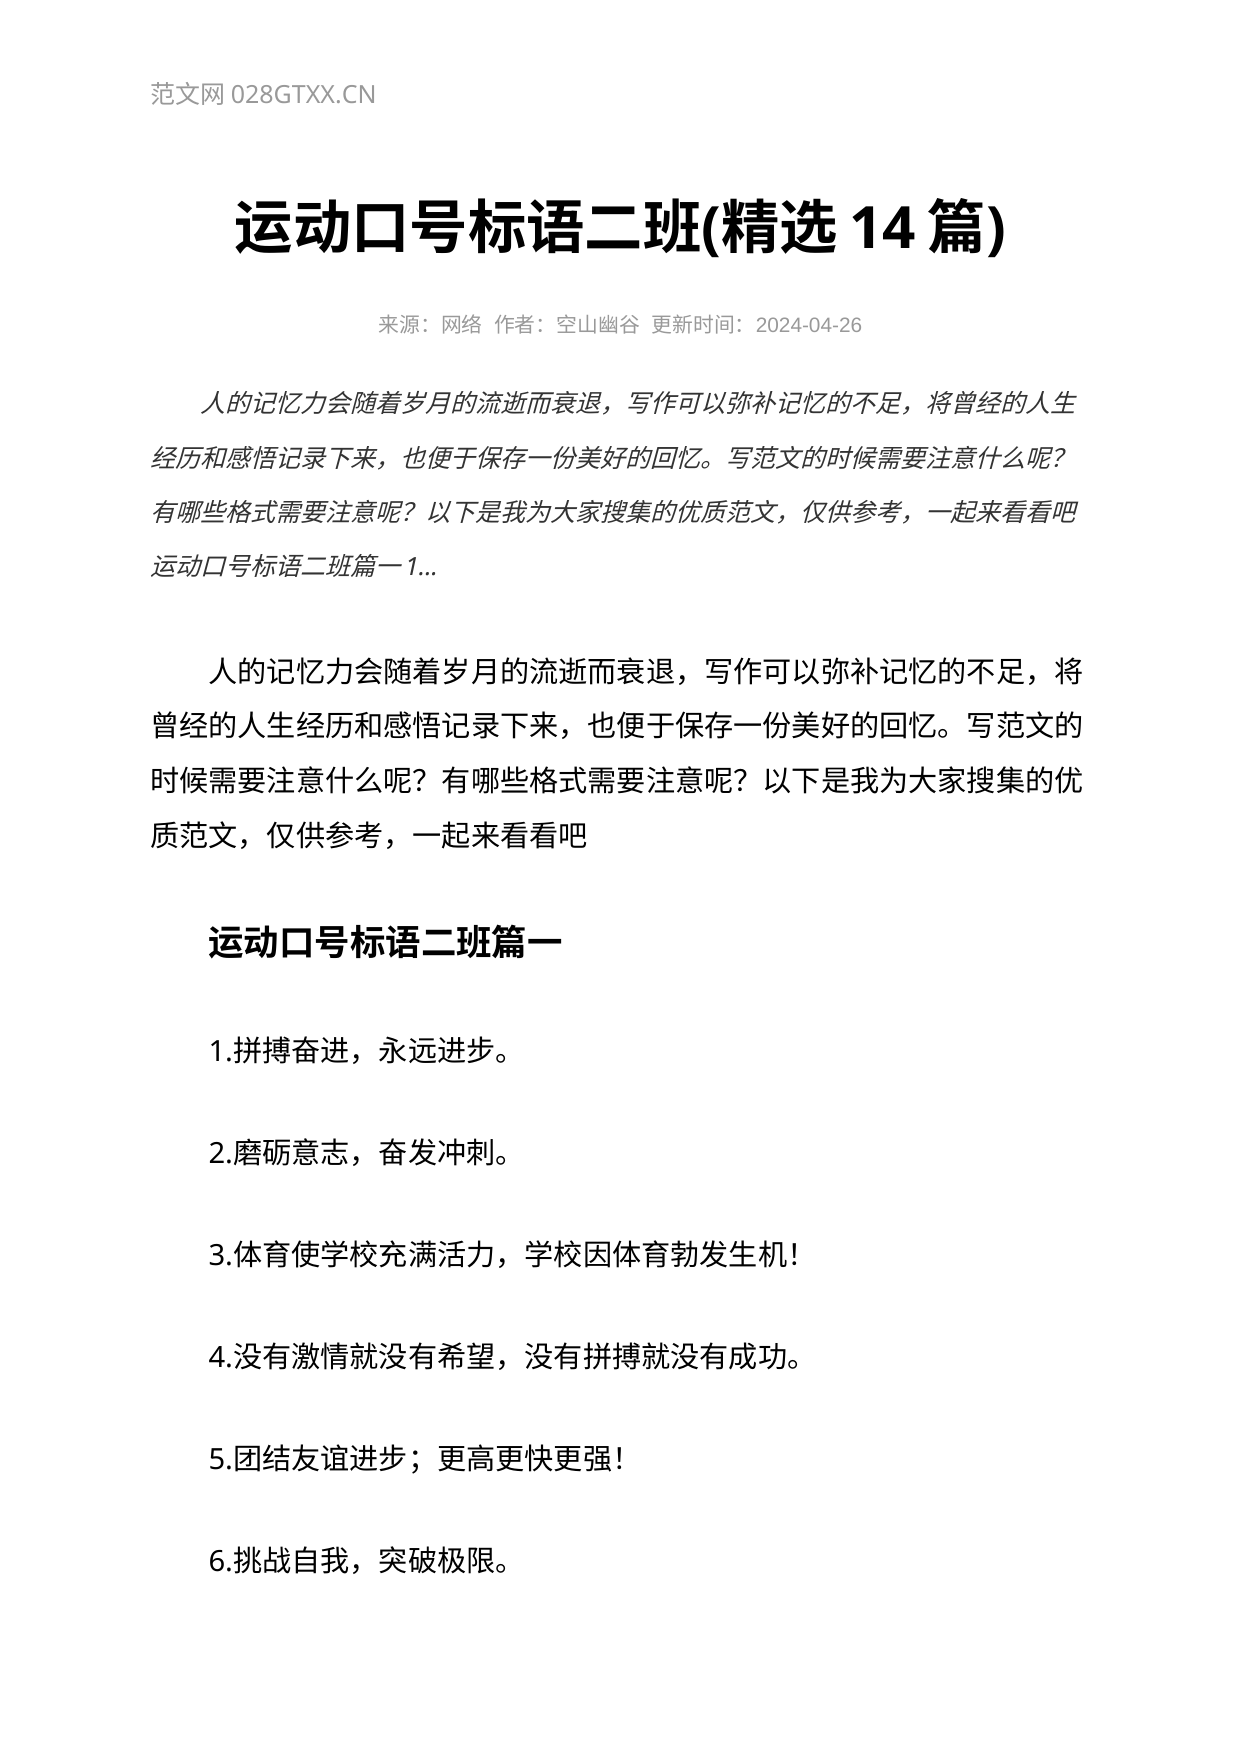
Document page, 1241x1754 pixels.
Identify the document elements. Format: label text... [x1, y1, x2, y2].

text 1.拼搏奋进，永远进步。 [150, 1028, 1090, 1070]
text 来源：网络 作者：空山幽谷 更新时间：2024-04-26 [150, 313, 1090, 337]
text 6.挑战自我，突破极限。 [150, 1538, 1090, 1580]
text 2.磨砺意志，奋发冲刺。 [150, 1130, 1090, 1172]
text 人的记忆力会随着岁月的流逝而衰退，写作可以弥补记忆的不足，将曾经的人生经历和感悟记录下来，也便于保存一份美好的回忆。写范文的时候需要注意什么呢？有哪些格式需要注意呢？以下是我为大家搜集的优质范文，仅供参考，一起来看看吧运动口号标语二班篇一1... [150, 384, 1090, 583]
text 4.没有激情就没有希望，没有拼搏就没有成功。 [150, 1334, 1090, 1376]
text 5.团结友谊进步；更高更快更强！ [150, 1436, 1090, 1478]
text 人的记忆力会随着岁月的流逝而衰退，写作可以弥补记忆的不足，将曾经的人生经历和感悟记录下来，也便于保存一份美好的回忆。写范文的时候需要注意什么呢？有哪些格式需要注意呢？以下是我为大家搜集的优质范文，仅供参考，一起来看看吧 [150, 648, 1090, 855]
text 运动口号标语二班篇一 [150, 914, 1090, 966]
text 3.体育使学校充满活力，学校因体育勃发生机！ [150, 1232, 1090, 1274]
subtitle 运动口号标语二班(精选14篇) [150, 181, 1090, 266]
